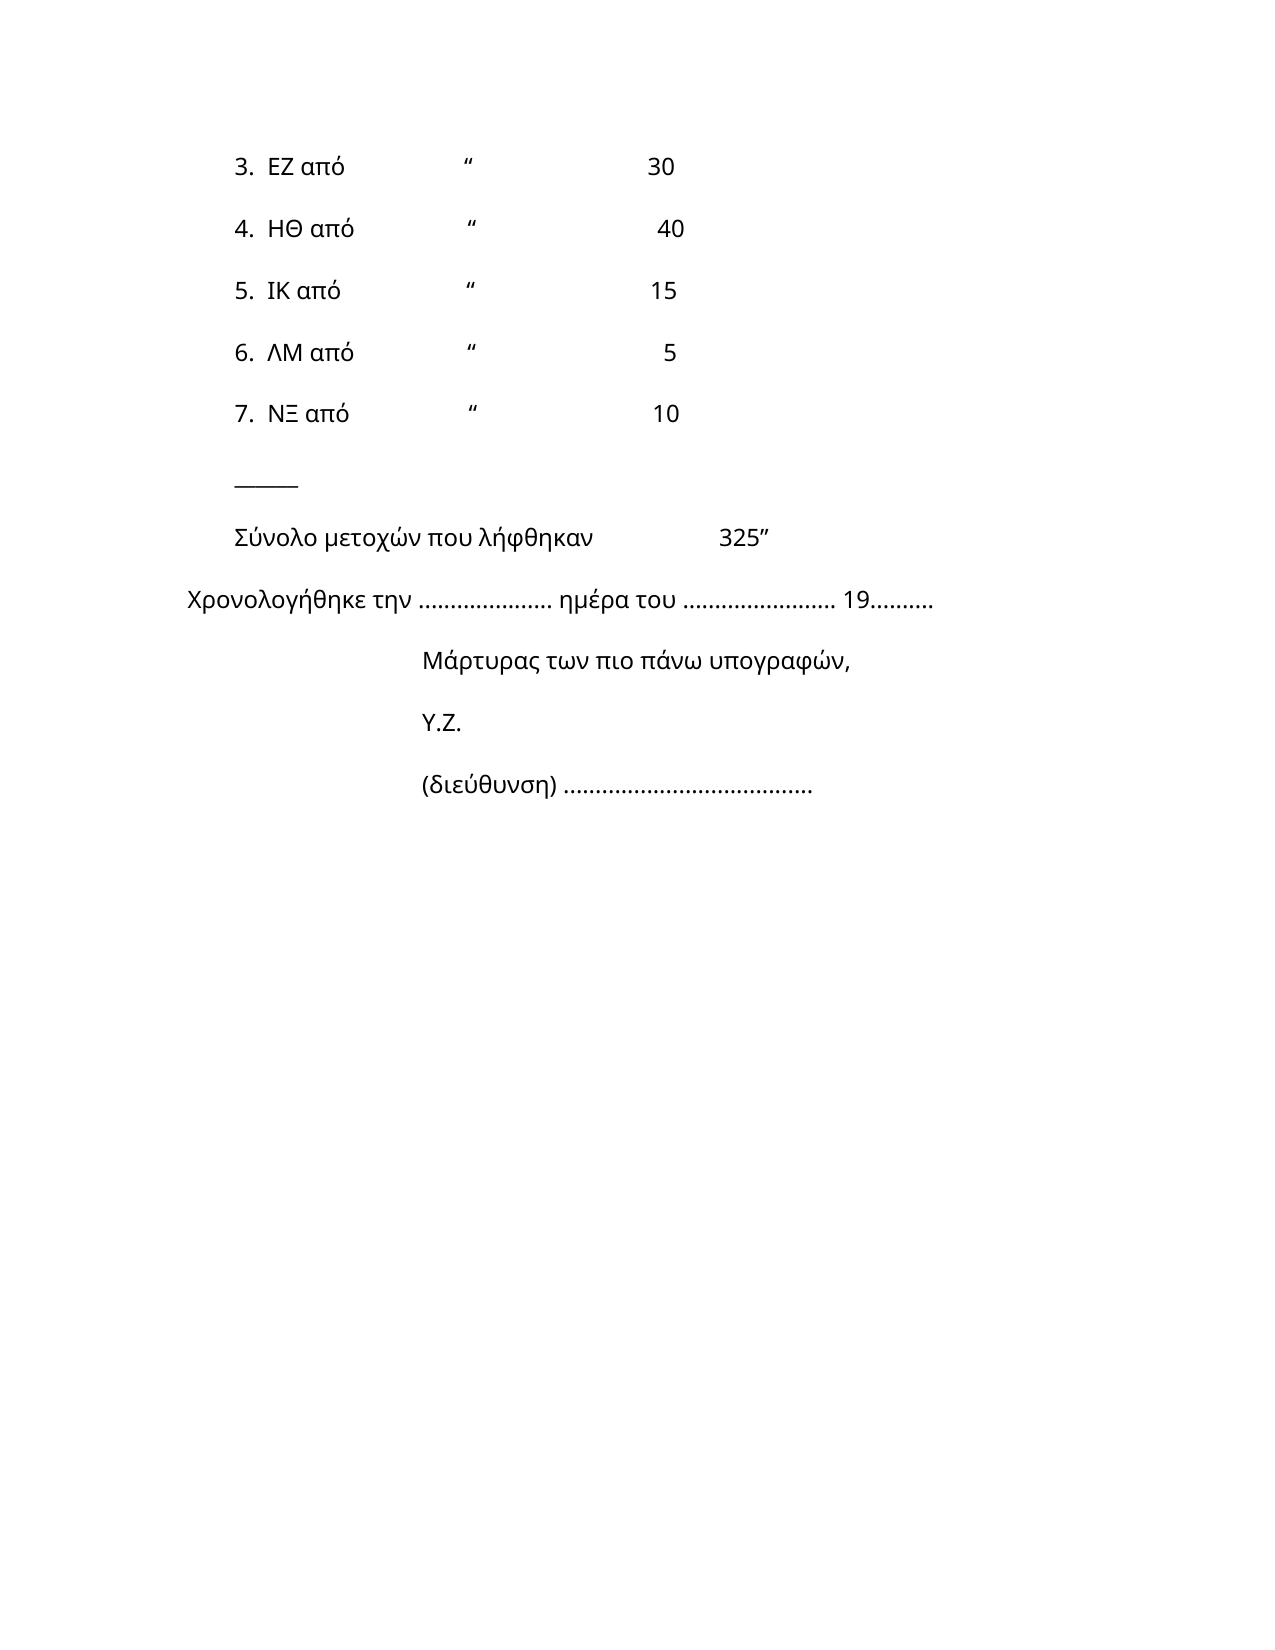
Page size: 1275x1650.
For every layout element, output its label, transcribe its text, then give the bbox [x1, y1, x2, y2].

text 6. ΛΜ από “ 5 [234, 335, 1087, 368]
text 7. ΝΞ από “ 10 [234, 397, 1087, 430]
text (διεύθυνση) ....................................... [422, 768, 1087, 800]
text 3. ΕΖ από “ 30 [234, 150, 1087, 183]
text 4. ΗΘ από “ 40 [234, 212, 1087, 244]
text Υ.Ζ. [422, 706, 1087, 738]
text ______ [234, 459, 1087, 491]
text Σύνολο μετοχών που λήφθηκαν 325” [234, 521, 1087, 553]
text 5. ΙΚ από “ 15 [234, 273, 1087, 306]
text Μάρτυρας των πιο πάνω υπογραφών, [422, 644, 1087, 677]
text Χρονολογήθηκε την ..................... ημέρα του ........................ 19.......... [187, 582, 1087, 615]
